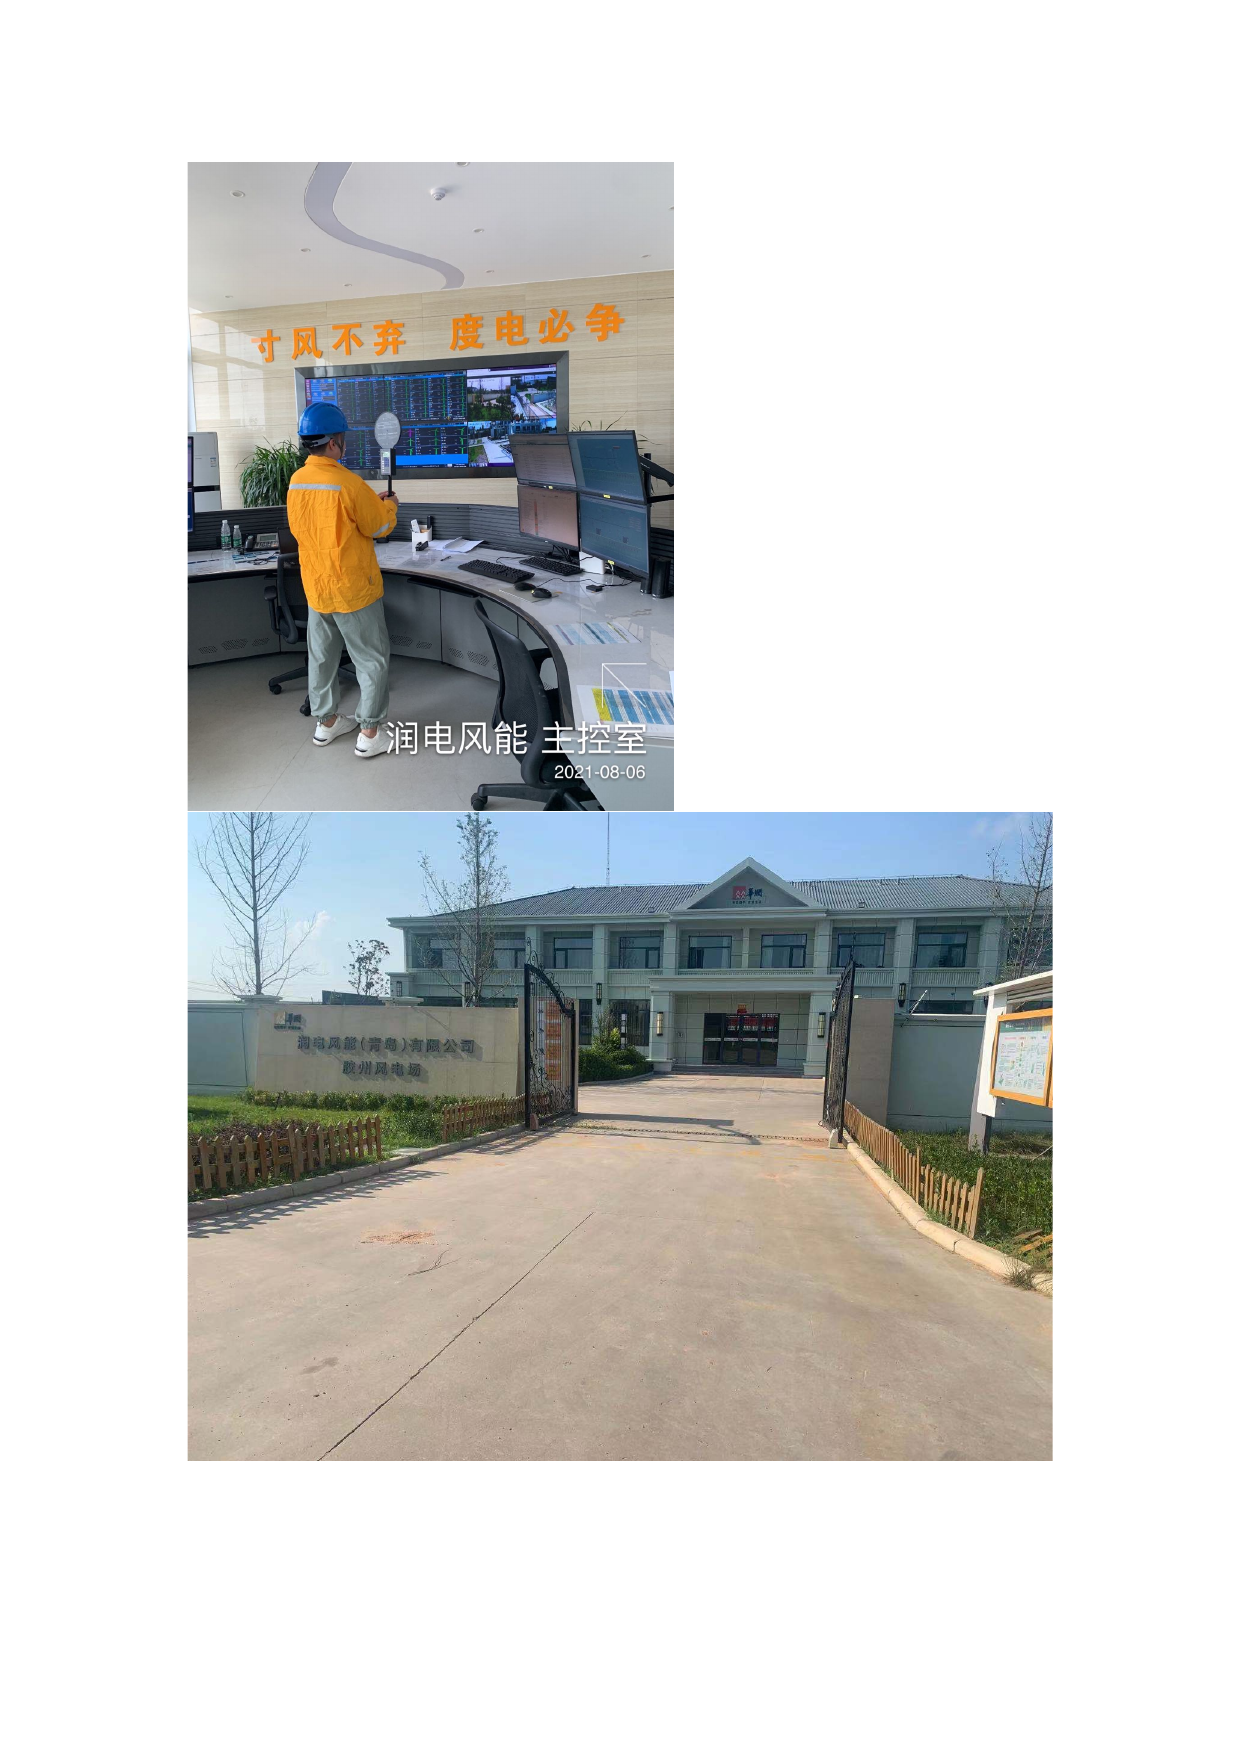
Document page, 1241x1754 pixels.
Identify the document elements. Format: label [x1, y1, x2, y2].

picture [187, 162, 674, 811]
picture [187, 812, 1053, 1461]
